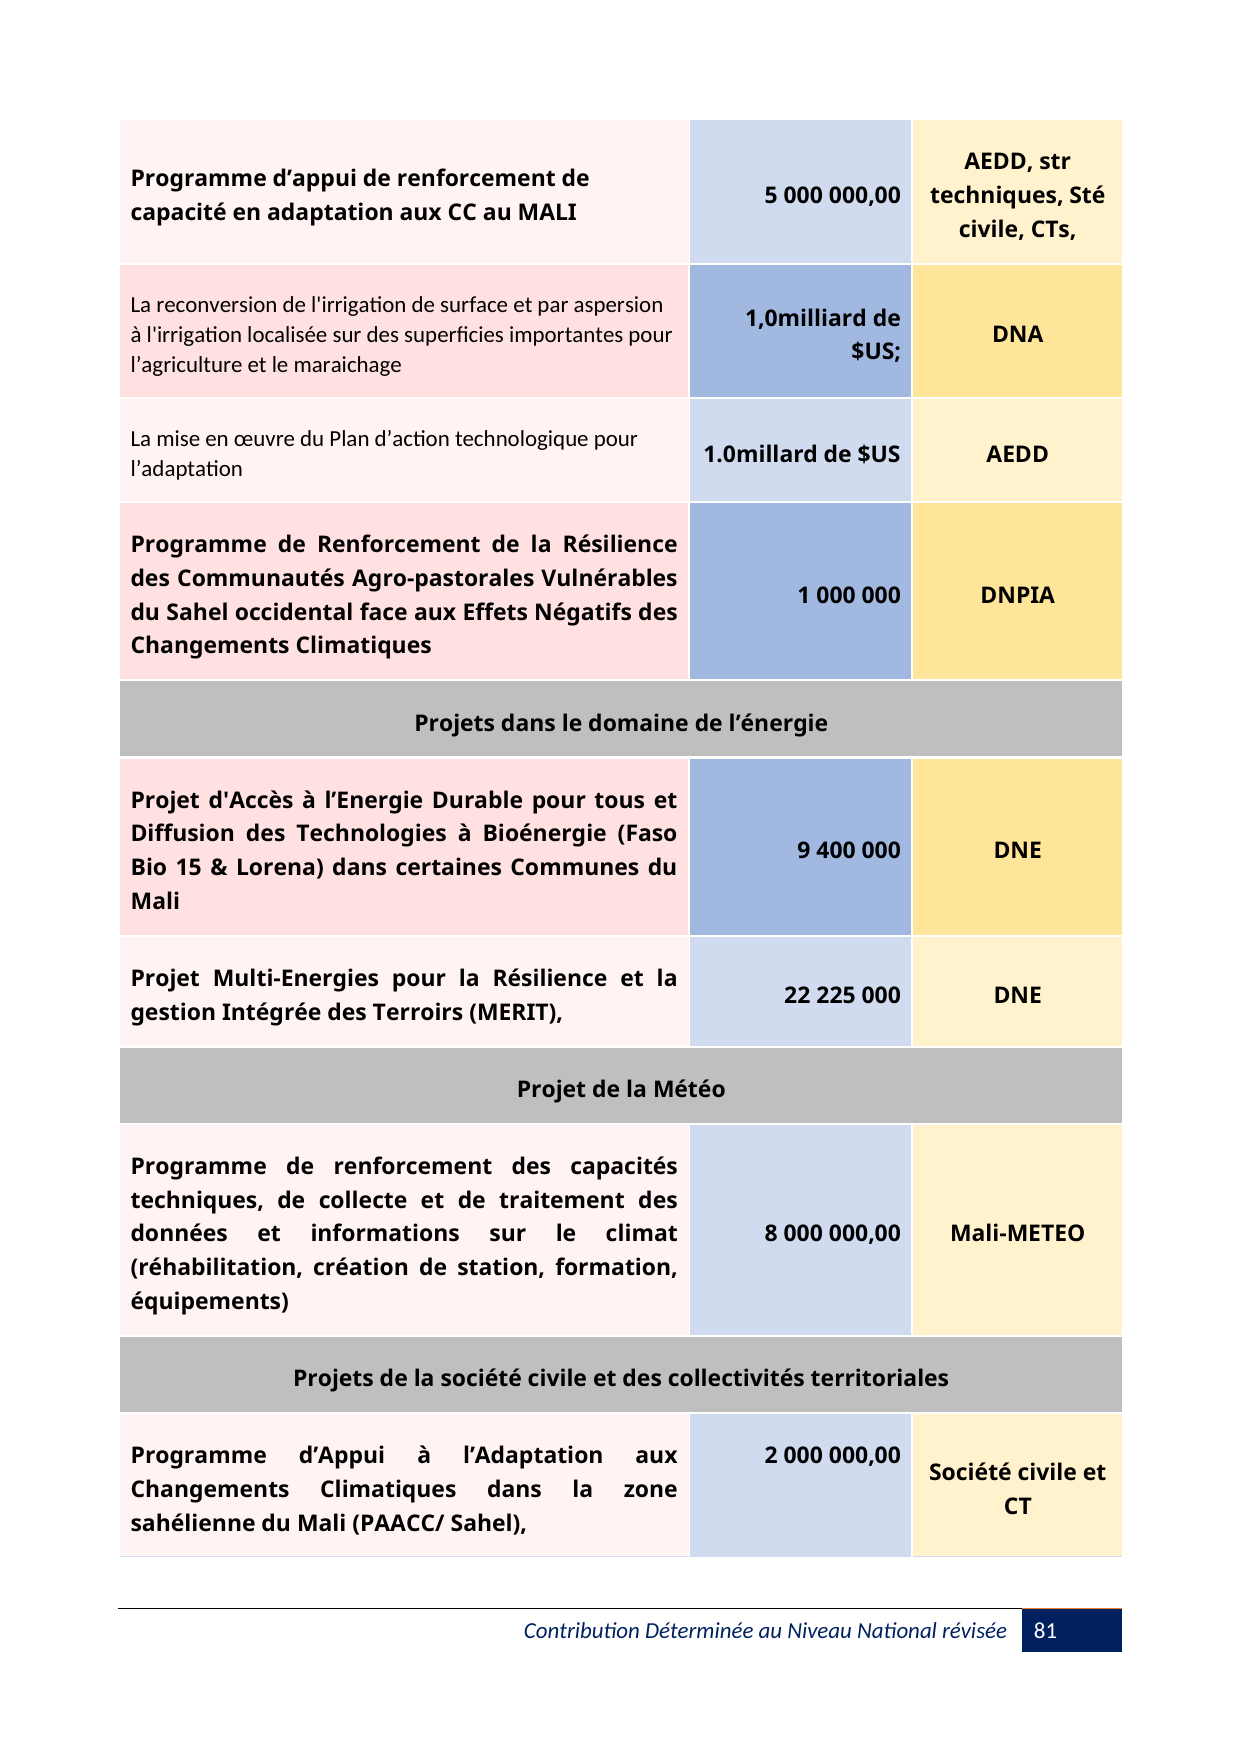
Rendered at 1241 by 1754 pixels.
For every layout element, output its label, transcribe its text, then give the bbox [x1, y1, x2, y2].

table_cell Programme d’Appui à l’Adaptation aux Changements Climatiques dans la zone sahélienne du Mali (PAACC/ Sahel), [120, 1414, 689, 1556]
table_cell Mali-METEO [913, 1125, 1122, 1335]
table_cell La reconversion de l'irrigation de surface et par aspersion à l'irrigation localisée sur des superficies importantes pour l’agriculture et le maraichage [120, 265, 688, 397]
table_cell Projet de la Météo [120, 1048, 1122, 1123]
table_cell Programme d’appui de renforcement de capacité en adaptation aux CC au MALI [120, 120, 689, 263]
table_cell DNE [913, 759, 1122, 935]
table_cell Projet Multi-Energies pour la Résilience et la gestion Intégrée des Terroirs (MERIT), [120, 937, 689, 1046]
table_cell Projets dans le domaine de l’énergie [120, 681, 1122, 756]
table_cell AEDD, str techniques, Sté civile, CTs, [913, 120, 1122, 263]
table_cell Projet d'Accès à l’Energie Durable pour tous et Diffusion des Technologies à Bioénergie (Faso Bio 15 & Lorena) dans certaines Communes du Mali [120, 759, 688, 935]
table_cell 8 000 000,00 [690, 1125, 911, 1335]
table_cell 1.0millard de $US [690, 399, 911, 501]
table_cell Projets de la société civile et des collectivités territoriales [120, 1337, 1122, 1412]
table_cell 9 400 000 [690, 759, 911, 935]
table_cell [913, 1414, 1122, 1556]
table_cell DNPIA [913, 503, 1122, 679]
table_cell 1 000 000 [690, 503, 911, 679]
table_cell DNE [913, 937, 1122, 1046]
table_cell Programme de renforcement des capacités techniques, de collecte et de traitement des données et informations sur le climat (réhabilitation, création de station, formation, équipements) [120, 1125, 689, 1335]
table_cell DNA [913, 265, 1122, 397]
table_cell La mise en œuvre du Plan d’action technologique pour l’adaptation [120, 399, 689, 501]
table_cell 22 225 000 [690, 937, 911, 1046]
table_cell 5 000 000,00 [690, 120, 911, 263]
table_cell 1,0milliard de $US; [690, 265, 911, 397]
table_cell AEDD [913, 399, 1122, 501]
table_cell 2 000 000,00 [690, 1414, 911, 1556]
table_cell Programme de Renforcement de la Résilience des Communautés Agro-pastorales Vulnérables du Sahel occidental face aux Effets Négatifs des Changements Climatiques [120, 503, 688, 679]
